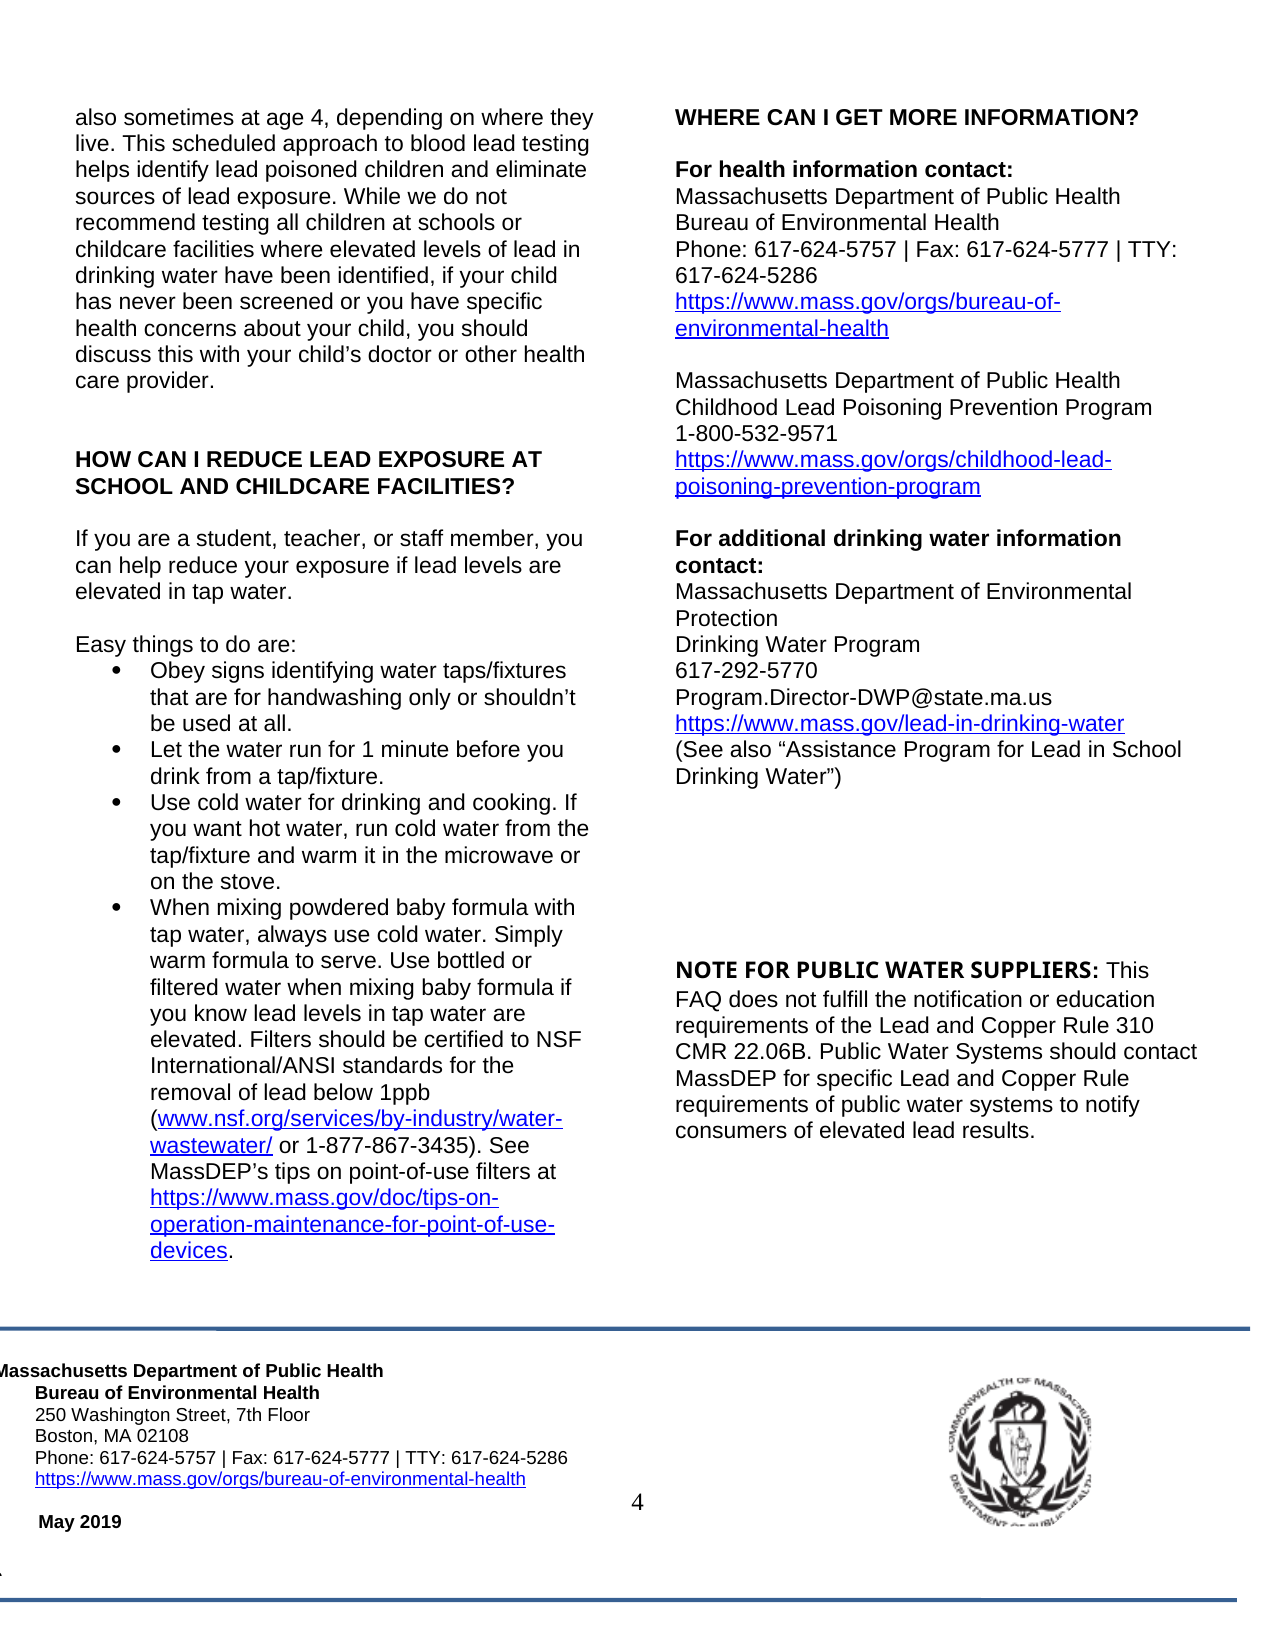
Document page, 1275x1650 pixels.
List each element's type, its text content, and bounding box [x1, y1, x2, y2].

text For additional drinking water information contact: [675, 525, 1200, 578]
text (See also “Assistance Program for Lead in School Drinking Water”) [675, 736, 1200, 789]
text For health information contact: [675, 156, 1200, 183]
text Drinking Water Program [675, 631, 1200, 657]
list When mixing powdered baby formula with tap water, always use cold water. Simply warm formula to serve. Use bottled or filtered water when mixing baby formula if you know lead levels in tap water are elevated. Filters should be certified to NSF International/ANSI standards for the removal of lead below 1ppb (www.nsf.org/services/by-industry/water-wastewater/ or 1-877-867-3435). See MassDEP’s tips on point-of-use filters at https://www.mass.gov/doc/tips-on-operation-maintenance-for-point-of-use-devices. [112, 894, 600, 1263]
text 617-292-5770 [675, 657, 1200, 683]
text Note for Public Water Suppliers: This FAQ does not fulfill the notification or education requirements of the Lead and Copper Rule 310 CMR 22.06B. Public Water Systems should contact MassDEP for specific Lead and Copper Rule requirements of public water systems to notify consumers of elevated lead results. [675, 954, 1200, 1144]
list Use cold water for drinking and cooking. If you want hot water, run cold water from the tap/fixture and warm it in the microwave or on the stove. [112, 789, 600, 894]
text Bureau of Environmental Health [675, 209, 1200, 236]
text Phone: 617-624-5757 | Fax: 617-624-5777 | TTY: 617-624-5286 [675, 236, 1200, 288]
text Childhood Lead Poisoning Prevention Program [675, 394, 1200, 420]
text https://www.mass.gov/lead-in-drinking-water [675, 710, 1200, 736]
text Massachusetts Department of Public Health [675, 183, 1200, 209]
text HOW CAN I REDUCE LEAD EXPOSURE AT SCHOOL AND CHILDCARE FACILITIES? [75, 446, 600, 499]
text Massachusetts Department of Public Health [675, 367, 1200, 394]
text Program.Director-DWP@state.ma.us [675, 683, 1200, 710]
text WHERE CAN I GET MORE INFORMATION? [675, 104, 1200, 130]
list Let the water run for 1 minute before you drink from a tap/fixture. [112, 736, 600, 789]
text Easy things to do are: [75, 631, 600, 657]
text 1-800-532-9571 https://www.mass.gov/orgs/childhood-lead-poisoning-prevention-program [675, 420, 1200, 499]
text If you are a student, teacher, or staff member, you can help reduce your exposure if lead levels are elevated in tap water. [75, 525, 600, 604]
text Massachusetts Department of Environmental Protection [675, 578, 1200, 631]
text https://www.mass.gov/orgs/bureau-of-environmental-health [675, 288, 1200, 341]
list Obey signs identifying water taps/fixtures that are for handwashing only or shouldn’t be used at all. [112, 657, 600, 736]
